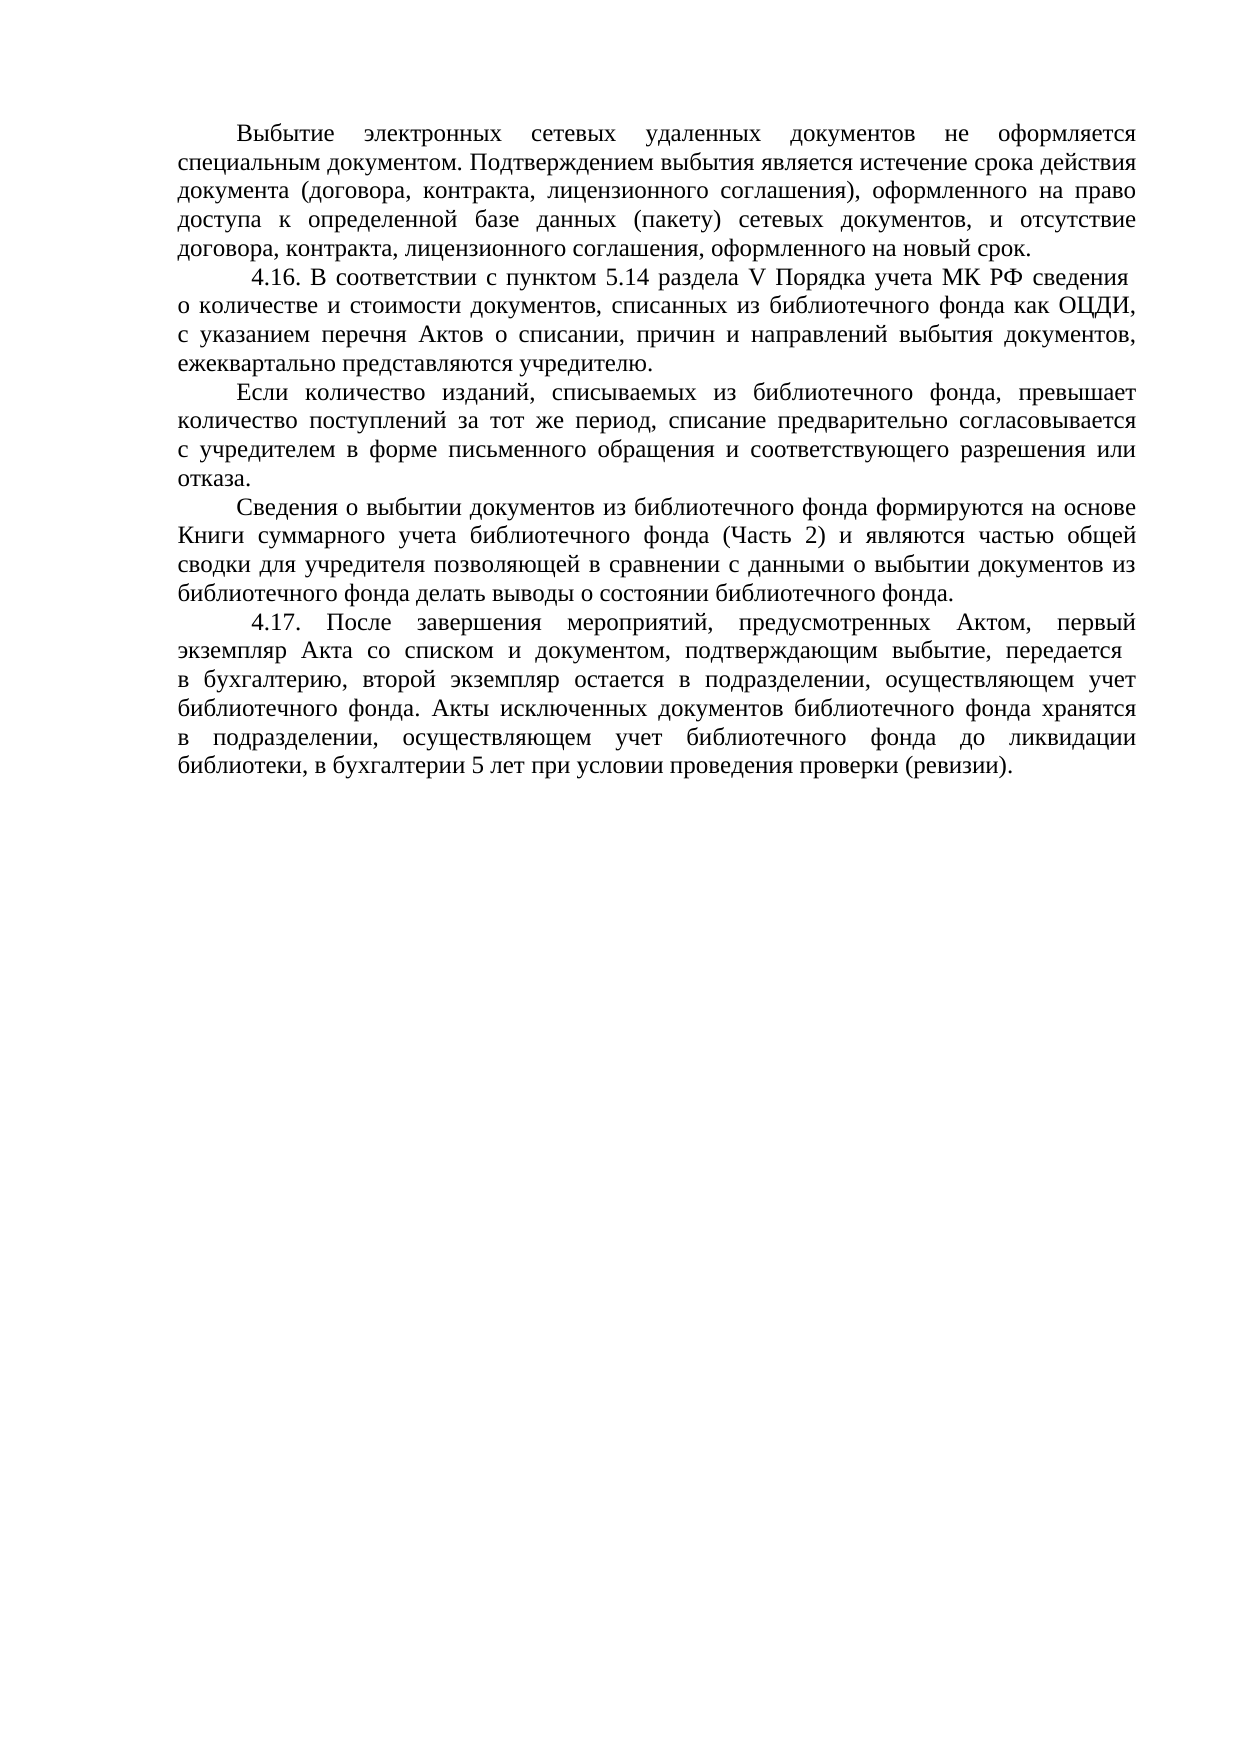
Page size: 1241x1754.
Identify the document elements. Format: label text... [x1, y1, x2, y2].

text 4.16. В соответствии с пунктом 5.14 раздела V Порядка учета МК РФ сведения о количестве и стоимости документов, списанных из библиотечного фонда как ОЦДИ, с указанием перечня Актов о списании, причин и направлений выбытия документов, ежеквартально представляются учредителю. [177, 262, 1137, 377]
text 4.17. После завершения мероприятий, предусмотренных Актом, первый экземпляр Акта со списком и документом, подтверждающим выбытие, передается в бухгалтерию, второй экземпляр остается в подразделении, осуществляющем учет библиотечного фонда. Акты исключенных документов библиотечного фонда хранятся в подразделении, осуществляющем учет библиотечного фонда до ликвидации библиотеки, в бухгалтерии 5 лет при условии проведения проверки (ревизии). [177, 607, 1137, 779]
text Выбытие электронных сетевых удаленных документов не оформляется специальным документом. Подтверждением выбытия является истечение срока действия документа (договора, контракта, лицензионного соглашения), оформленного на право доступа к определенной базе данных (пакету) сетевых документов, и отсутствие договора, контракта, лицензионного соглашения, оформленного на новый срок. [177, 118, 1137, 262]
text Если количество изданий, списываемых из библиотечного фонда, превышает количество поступлений за тот же период, списание предварительно согласовывается с учредителем в форме письменного обращения и соответствующего разрешения или отказа. [177, 377, 1137, 492]
text Сведения о выбытии документов из библиотечного фонда формируются на основе Книги суммарного учета библиотечного фонда (Часть 2) и являются частью общей сводки для учредителя позволяющей в сравнении с данными о выбытии документов из библиотечного фонда делать выводы о состоянии библиотечного фонда. [177, 492, 1137, 607]
